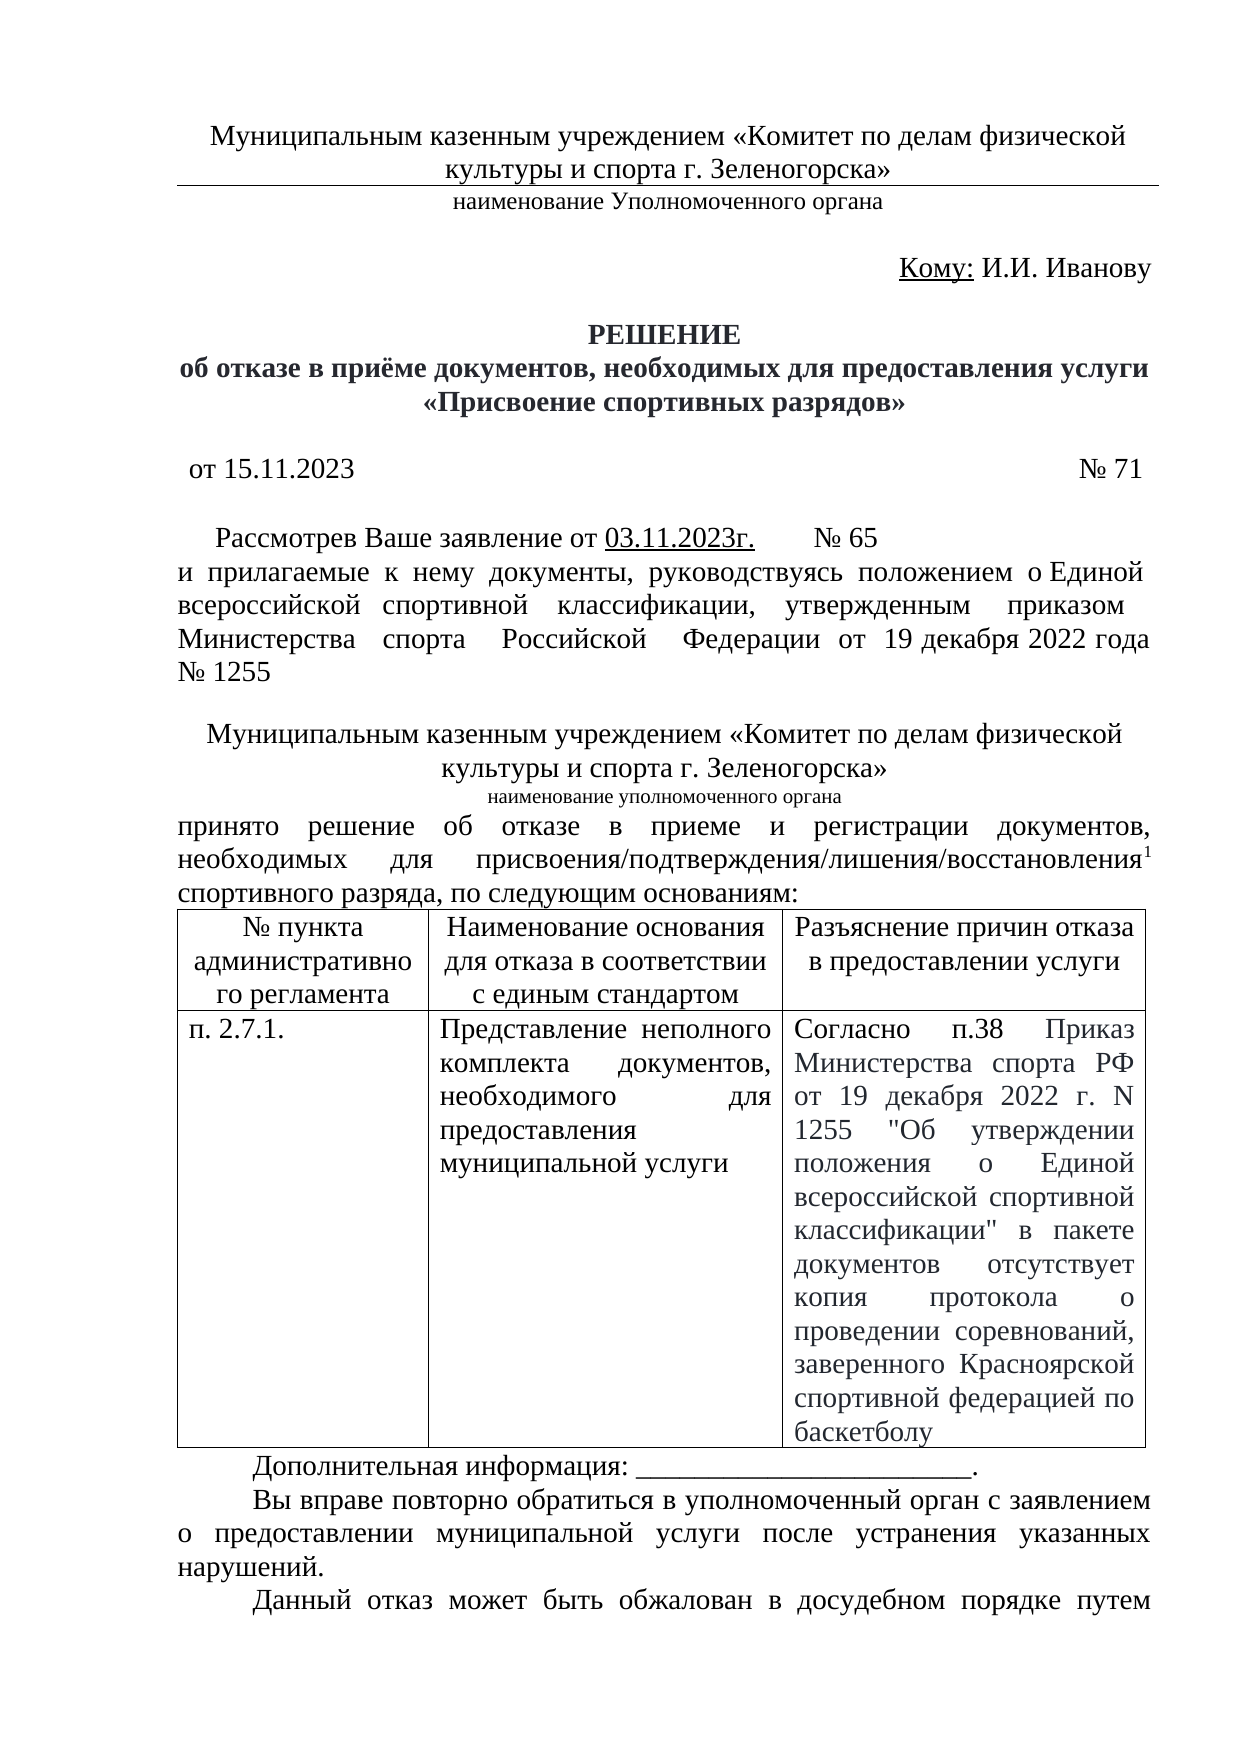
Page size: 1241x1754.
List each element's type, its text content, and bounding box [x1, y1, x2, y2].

text Кому: И.И. Иванову [177, 250, 1152, 283]
table_header № пункта административного регламента [178, 910, 428, 1010]
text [177, 1582, 1152, 1616]
table_cell наименование Уполномоченного органа [177, 186, 1158, 250]
table_header Наименование основания для отказа в соответствии с единым стандартом [429, 910, 782, 1010]
text принято решение об отказе в приеме и регистрации документов, необходимых для присвоения/подтверждения/лишения/восстановления1 спортивного разряда, по следующим основаниям: [177, 808, 1152, 908]
table_header № 71 [666, 451, 1154, 491]
text и прилагаемые к нему документы, руководствуясь положением о Единой [177, 554, 1152, 587]
text всероссийской спортивной классификации, утвержденным приказом [177, 587, 1152, 621]
table_header Разъяснение причин отказа в предоставлении услуги [783, 910, 1145, 1010]
text наименование уполномоченного органа [177, 784, 1152, 808]
table_header Муниципальным казенным учреждением «Комитет по делам физической культуры и спорта г. Зеленогорска» [177, 118, 1158, 185]
text РЕШЕНИЕ об отказе в приёме документов, необходимых для предоставления услуги «Присвоение спортивных разрядов» [177, 317, 1152, 418]
text Рассмотрев Ваше заявление от 03.11.2023г. № 65 [177, 520, 1152, 554]
table_header от 15.11.2023 [177, 451, 666, 491]
text Вы вправе повторно обратиться в уполномоченный орган с заявлением о предоставлении муниципальной услуги после устранения указанных нарушений. [177, 1482, 1152, 1582]
table_cell Представление неполного комплекта документов, необходимого для предоставления муниципальной услуги [429, 1011, 782, 1447]
table_cell п. 2.7.1. [178, 1011, 428, 1447]
text Министерства спорта Российской Федерации от 19 декабря 2022 года № 1255 [177, 621, 1152, 688]
text Дополнительная информация: _______________________. [177, 1448, 1152, 1482]
text Муниципальным казенным учреждением «Комитет по делам физической культуры и спорта г. Зеленогорска» [177, 717, 1152, 784]
table_cell Согласно п.38 Приказ Министерства спорта РФ от 19 декабря 2022 г. N 1255 "Об утверждении положения о Единой всероссийской спортивной классификации" в пакете документов отсутствует копия протокола о проведении соревнований, заверенного Красноярской спортивной федерацией по баскетболу [783, 1011, 1145, 1447]
